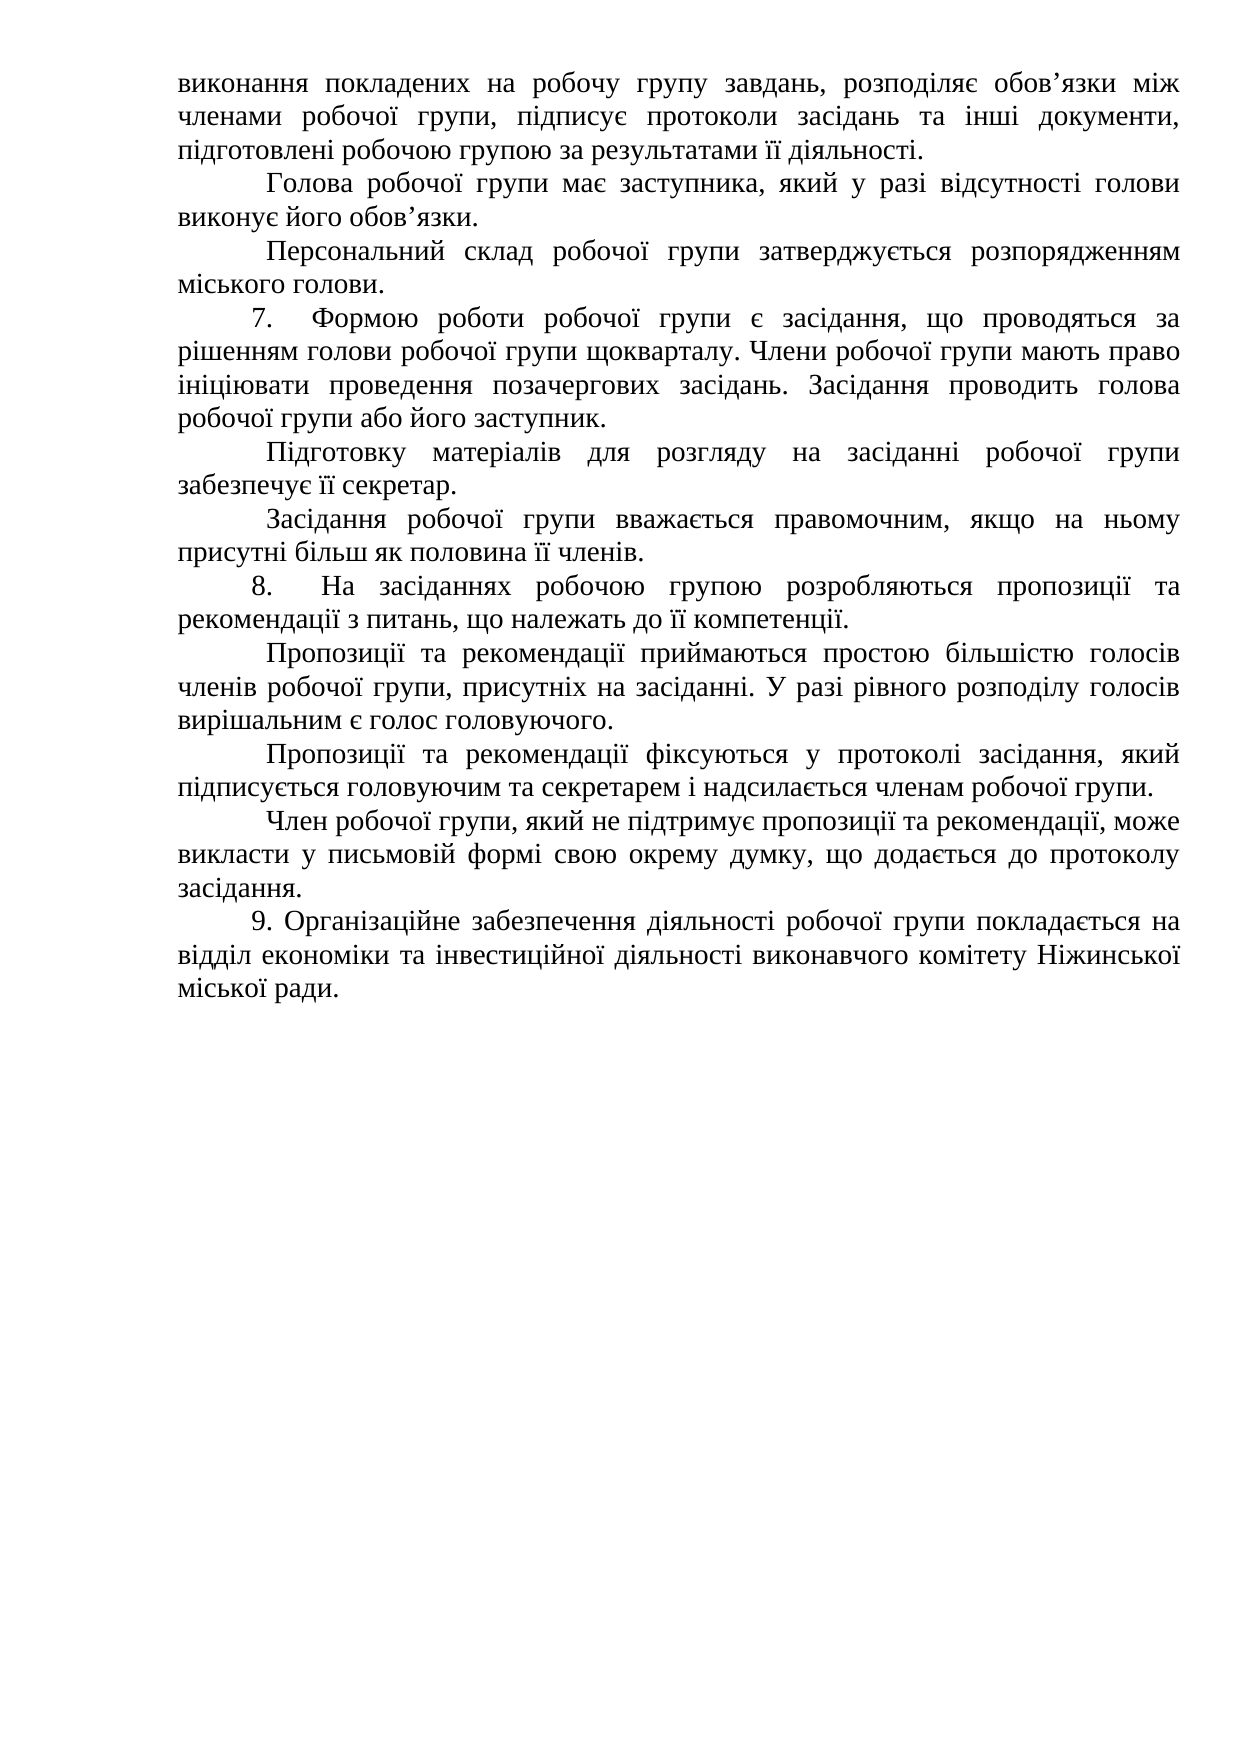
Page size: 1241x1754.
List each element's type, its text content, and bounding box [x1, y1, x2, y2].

text Пропозиції та рекомендації приймаються простою більшістю голосів членів робочої групи, присутніх на засіданні. У разі рівного розподілу голосів вирішальним є голос головуючого. [177, 635, 1181, 736]
text Пропозиції та рекомендації фіксуються у протоколі засідання, який підписується головуючим та секретарем і надсилається членам робочої групи. [177, 736, 1181, 803]
text Засідання робочої групи вважається правомочним, якщо на ньому присутні більш як половина її членів. [177, 501, 1181, 568]
text Персональний склад робочої групи затверджується розпорядженням міського голови. [177, 233, 1181, 300]
text 9. Організаційне забезпечення діяльності робочої групи покладається на відділ економіки та інвестиційної діяльності виконавчого комітету Ніжинської міської ради. [177, 903, 1181, 1004]
text Підготовку матеріалів для розгляду на засіданні робочої групи забезпечує її секретар. [177, 434, 1181, 501]
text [177, 65, 1181, 166]
text Член робочої групи, який не підтримує пропозиції та рекомендації, може викласти у письмовій формі свою окрему думку, що додається до протоколу засідання. [177, 803, 1181, 903]
text Голова робочої групи має заступника, який у разі відсутності голови виконує його обов’язки. [177, 166, 1181, 233]
text 8. На засіданнях робочою групою розробляються пропозиції та рекомендації з питань, що належать до її компетенції. [177, 568, 1181, 635]
text 7. Формою роботи робочої групи є засідання, що проводяться за рішенням голови робочої групи щокварталу. Члени робочої групи мають право ініціювати проведення позачергових засідань. Засідання проводить голова робочої групи або його заступник. [177, 300, 1181, 434]
